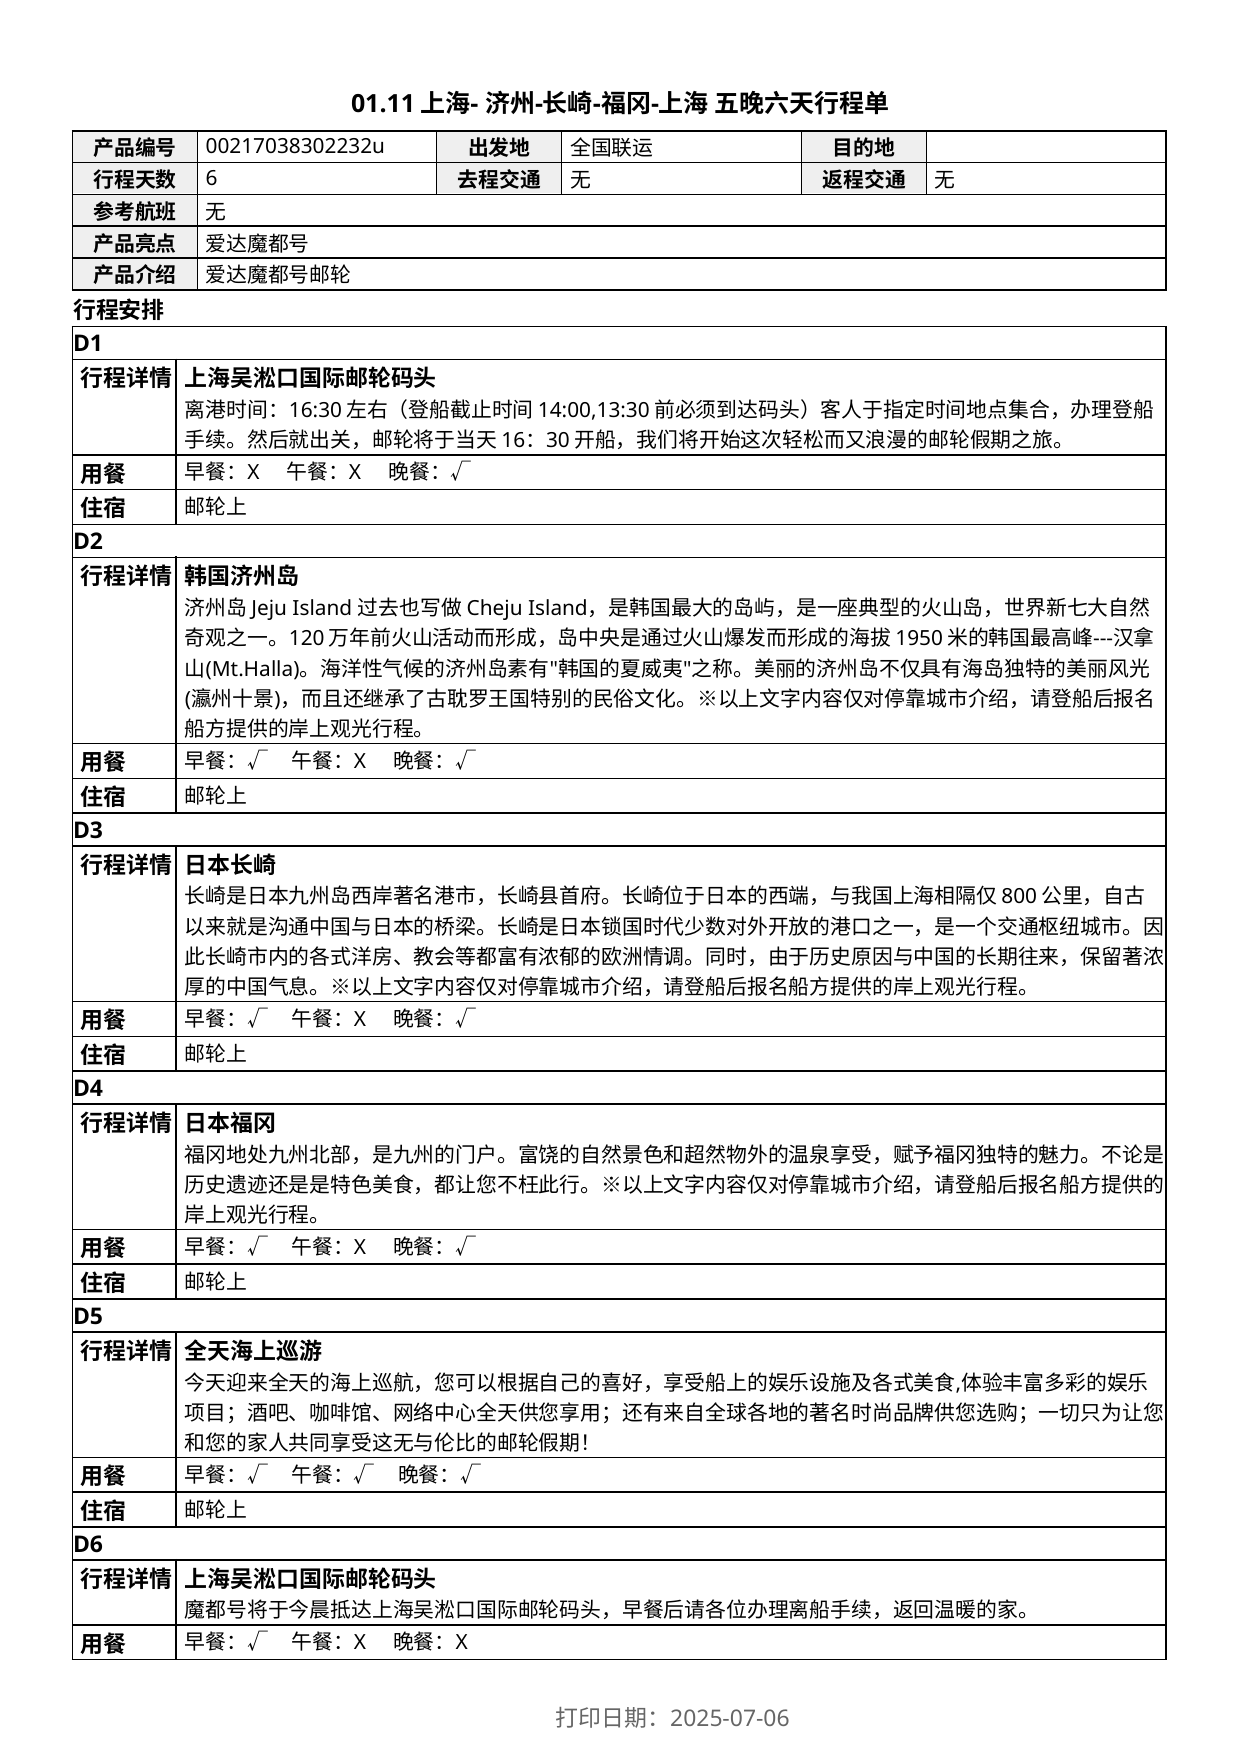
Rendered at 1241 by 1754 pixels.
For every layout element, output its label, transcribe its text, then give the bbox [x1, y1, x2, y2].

table_cell 无 [198, 195, 1165, 225]
table_cell 住宿 [73, 1265, 175, 1298]
table_cell 产品亮点 [73, 227, 197, 257]
table_cell 住宿 [73, 779, 175, 812]
table_cell 用餐 [73, 1002, 175, 1036]
table_cell D4 [73, 1072, 1165, 1103]
table_cell 用餐 [73, 744, 175, 777]
table_cell 全天海上巡游 今天迎来全天的海上巡航，您可以根据自己的喜好，享受船上的娱乐设施及各式美食,体验丰富多彩的娱乐项目；酒吧、咖啡馆、网络中心全天供您享用；还有来自全球各地的著名时尚品牌供您选购；一切只为让您和您的家人共同享受这无与伦比的邮轮假期！ [177, 1333, 1165, 1456]
table_header 全国联运 [562, 132, 801, 162]
table_cell 爱达魔都号邮轮 [198, 259, 1165, 289]
table_header D1 [73, 327, 1165, 358]
table_cell 日本福冈 福冈地处九州北部，是九州的门户。富饶的自然景色和超然物外的温泉享受，赋予福冈独特的魅力。不论是历史遗迹还是是特色美食，都让您不枉此行。 [177, 1105, 1165, 1228]
table_header [927, 132, 1165, 162]
table_cell 韩国济州岛 济州岛Jeju Island 过去也写做 Cheju Island，是韩国最大的岛屿，是一座典型的火山岛，世界新七大自然奇观之一。120万年前火山活动而形成，岛中央是通过火山爆发而形成的海拔1950米的韩国最高峰---汉拿山(Mt.Halla)。海洋性气候的济州岛素有"韩国的夏威夷"之称。美丽的济州岛不仅具有海岛独特的美丽风光(瀛州十景)，而且还继承了古耽罗王国特别的民俗文化。 [177, 558, 1165, 743]
table_cell 住宿 [73, 490, 175, 523]
table_cell 早餐：√ 午餐：X 晚餐：√ [177, 1002, 1165, 1036]
table_cell 早餐：√ 午餐：X 晚餐：√ [177, 744, 1165, 777]
table_cell 邮轮上 [177, 1037, 1165, 1070]
table_cell 行程天数 [73, 163, 197, 193]
table_cell 住宿 [73, 1037, 175, 1070]
text 01.11上海- 济州-长崎-福冈-上海 五晚六天行程单 [73, 83, 1167, 119]
table_cell 早餐：√ 午餐：√ 晚餐：√ [177, 1458, 1165, 1491]
table_header 产品编号 [73, 132, 197, 162]
table_cell D6 [73, 1528, 1165, 1559]
table_cell 上海吴淞口国际邮轮码头 离港时间：16:30左右（登船截止时间14:00,13:30前必须到达码头） [177, 360, 1165, 454]
table_cell 用餐 [73, 1230, 175, 1263]
table_cell 6 [198, 163, 436, 193]
table_cell 日本长崎 长崎是日本九州岛西岸著名港市，长崎县首府。长崎位于日本的西端，与我国上海相隔仅800公里，自古以来就是沟通中国与日本的桥梁。长崎是日本锁国时代少数对外开放的港口之一，是一个交通枢纽城市。因此长崎市内的各式洋房、教会等都富有浓郁的欧洲情调。同时，由于历史原因与中国的长期往来，保留著浓厚的中国气息。 [177, 847, 1165, 1001]
table_cell 上海吴淞口国际邮轮码头 魔都号将于今晨抵达上海吴淞口国际邮轮码头，早餐后请各位办理离船手续，返回温暖的家。 [177, 1561, 1165, 1624]
table_cell 用餐 [73, 1626, 175, 1659]
table_cell 早餐：X 午餐：X 晚餐：√ [177, 456, 1165, 489]
table_cell 邮轮上 [177, 779, 1165, 812]
table_cell 用餐 [73, 1458, 175, 1491]
table_header 00217038302232u [198, 132, 436, 162]
table_cell D2 [73, 525, 1165, 556]
table_cell 用餐 [73, 456, 175, 489]
table_header 目的地 [802, 132, 926, 162]
text 行程安排 [73, 291, 1167, 325]
table_cell 去程交通 [437, 163, 561, 193]
table_cell 产品介绍 [73, 259, 197, 289]
table_cell 无 [927, 163, 1165, 193]
table_cell 参考航班 [73, 195, 197, 225]
table_cell 行程详情 [73, 1561, 175, 1624]
table_cell 行程详情 [73, 1105, 175, 1228]
table_cell 早餐：√ 午餐：X 晚餐：X [177, 1626, 1165, 1659]
table_cell 行程详情 [73, 847, 175, 1001]
table_cell D3 [73, 814, 1165, 845]
table_cell 邮轮上 [177, 490, 1165, 523]
table_cell 住宿 [73, 1493, 175, 1526]
table_header 出发地 [437, 132, 561, 162]
table_cell 爱达魔都号 [198, 227, 1165, 257]
table_cell 行程详情 [73, 360, 175, 454]
table_cell D5 [73, 1300, 1165, 1331]
table_cell 返程交通 [802, 163, 926, 193]
table_cell 行程详情 [73, 558, 175, 743]
table_cell 行程详情 [73, 1333, 175, 1456]
table_cell 邮轮上 [177, 1493, 1165, 1526]
table_cell 邮轮上 [177, 1265, 1165, 1298]
table_cell 无 [562, 163, 801, 193]
table_cell 早餐：√ 午餐：X 晚餐：√ [177, 1230, 1165, 1263]
